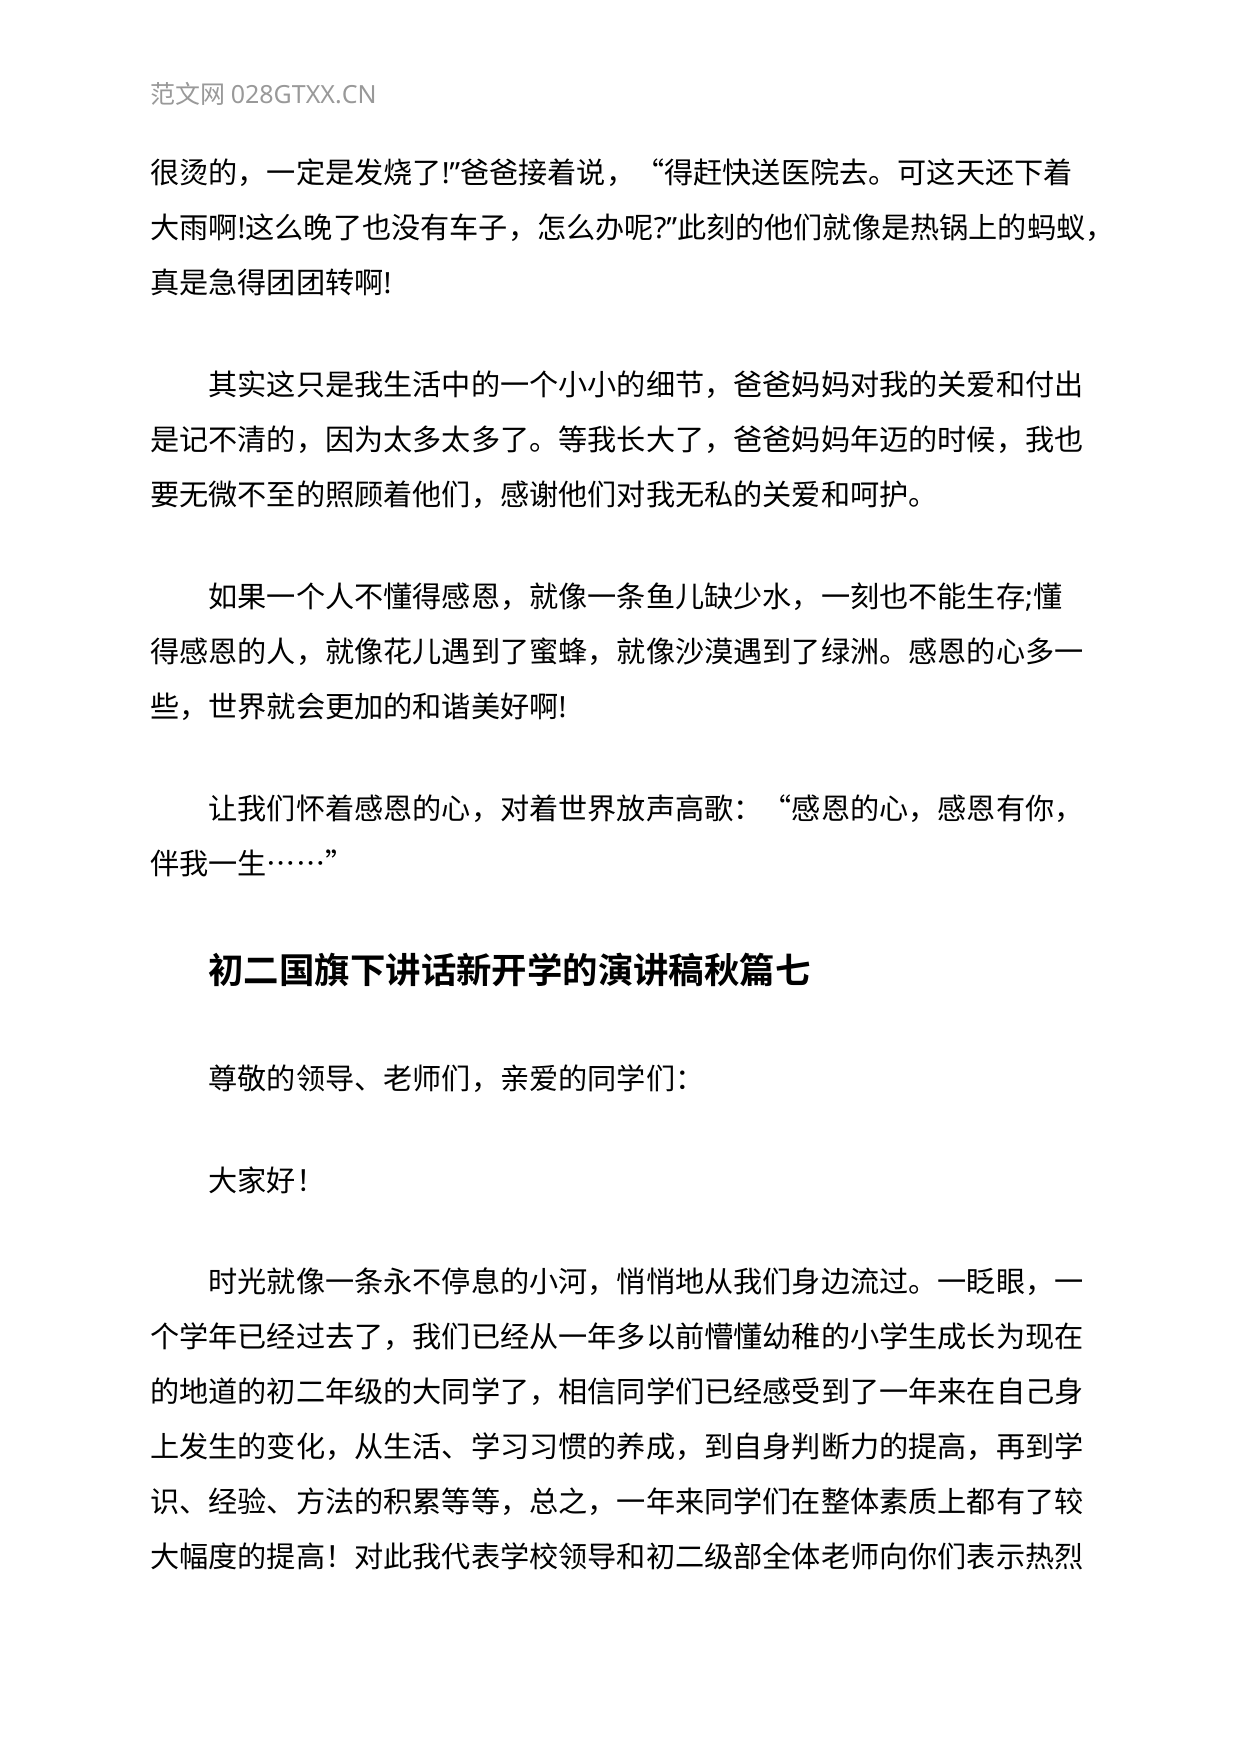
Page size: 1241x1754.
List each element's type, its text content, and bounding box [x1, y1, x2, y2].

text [150, 1259, 1090, 1576]
text 其实这只是我生活中的一个小小的细节，爸爸妈妈对我的关爱和付出是记不清的，因为太多太多了。等我长大了，爸爸妈妈年迈的时候，我也要无微不至的照顾着他们，感谢他们对我无私的关爱和呵护。 [150, 362, 1090, 514]
text 尊敬的领导、老师们，亲爱的同学们： [150, 1056, 1090, 1098]
text 如果一个人不懂得感恩，就像一条鱼儿缺少水，一刻也不能生存;懂得感恩的人，就像花儿遇到了蜜蜂，就像沙漠遇到了绿洲。感恩的心多一些，世界就会更加的和谐美好啊! [150, 573, 1090, 726]
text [150, 150, 1090, 302]
text 让我们怀着感恩的心，对着世界放声高歌：“感恩的心，感恩有你，伴我一生……” [150, 785, 1090, 883]
text 初二国旗下讲话新开学的演讲稿秋篇七 [150, 942, 1090, 993]
text 大家好！ [150, 1157, 1090, 1199]
